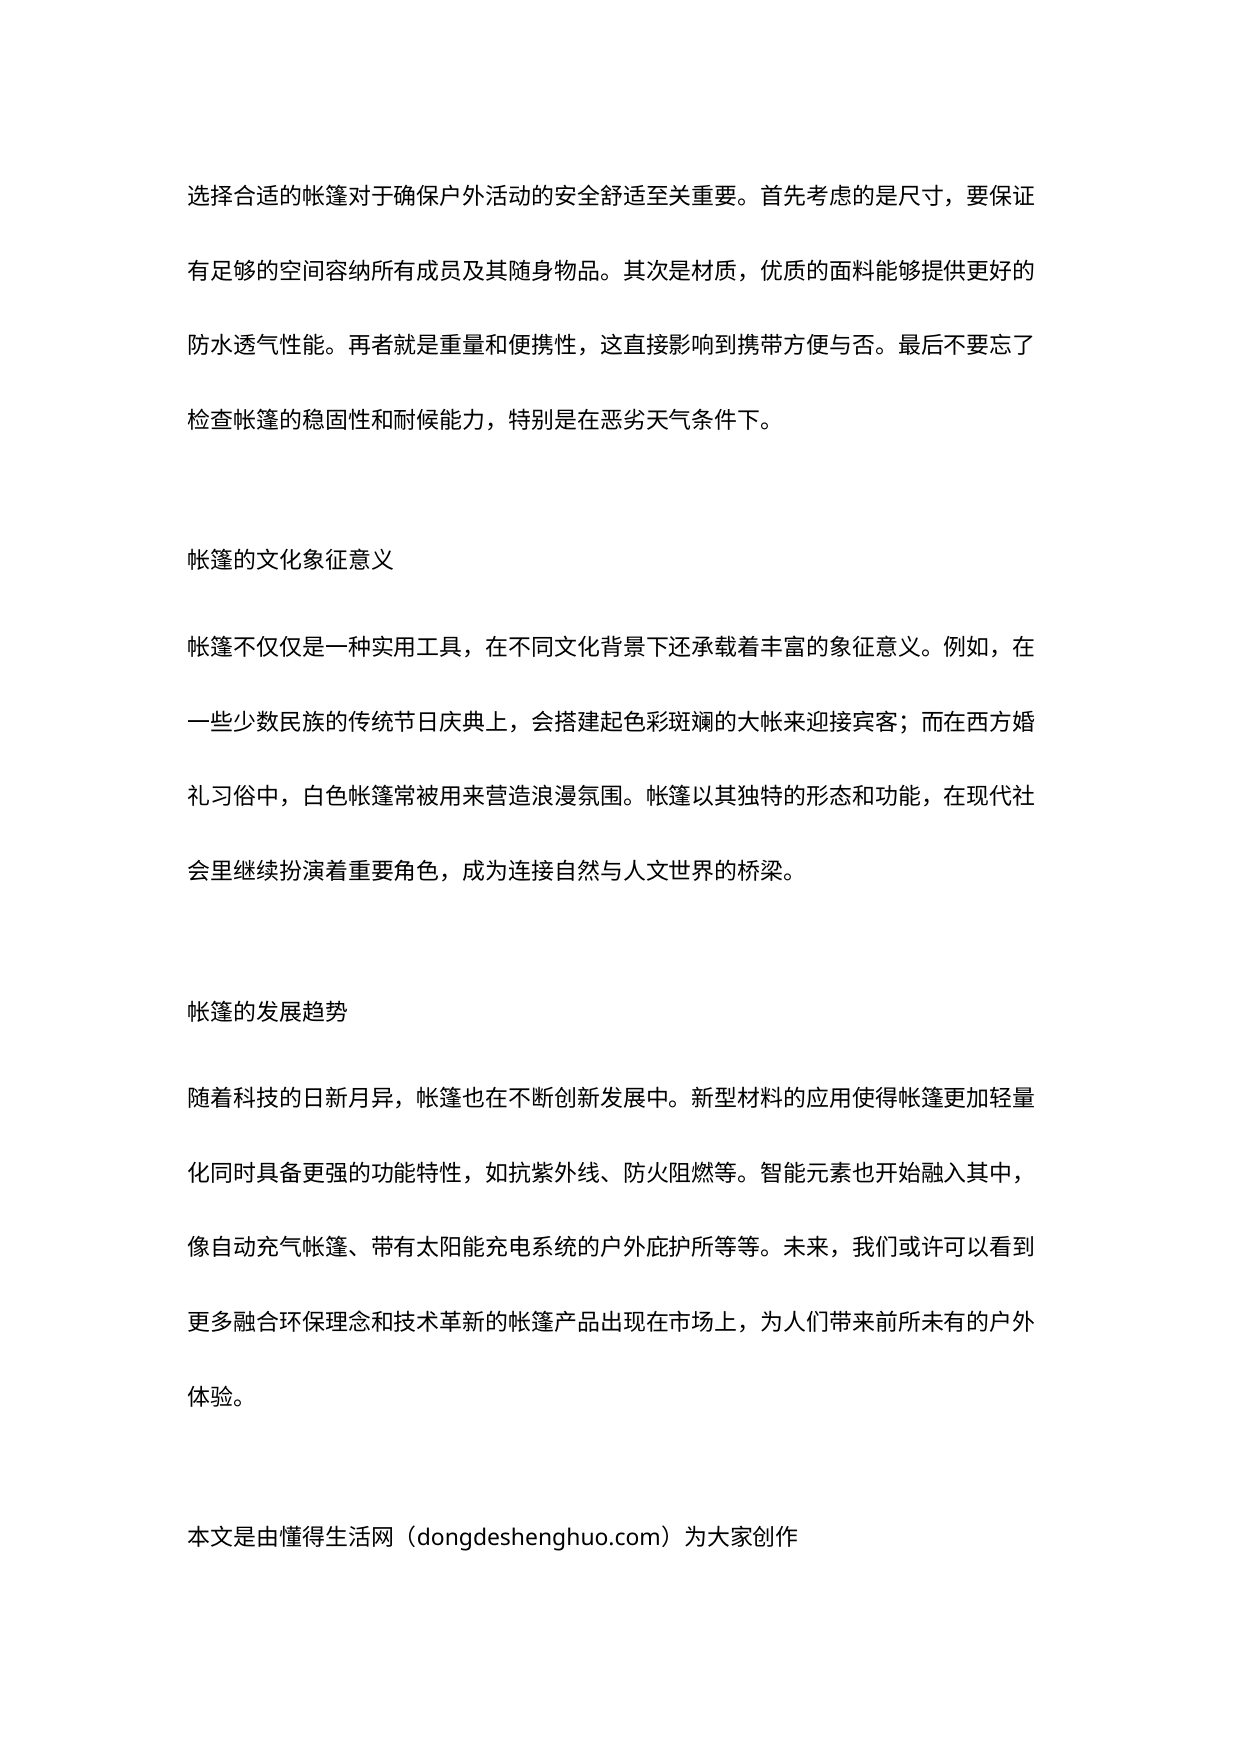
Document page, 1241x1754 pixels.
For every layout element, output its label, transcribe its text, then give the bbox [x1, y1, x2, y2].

text 帐篷的文化象征意义 [187, 526, 1053, 591]
text 帐篷不仅仅是一种实用工具，在不同文化背景下还承载着丰富的象征意义。例如，在一些少数民族的传统节日庆典上，会搭建起色彩斑斓的大帐来迎接宾客；而在西方婚礼习俗中，白色帐篷常被用来营造浪漫氛围。帐篷以其独特的形态和功能，在现代社会里继续扮演着重要角色，成为连接自然与人文世界的桥梁。 [187, 613, 1053, 902]
text 帐篷的发展趋势 [187, 977, 1053, 1042]
text 选择合适的帐篷对于确保户外活动的安全舒适至关重要。首先考虑的是尺寸，要保证有足够的空间容纳所有成员及其随身物品。其次是材质，优质的面料能够提供更好的防水透气性能。再者就是重量和便携性，这直接影响到携带方便与否。最后不要忘了检查帐篷的稳固性和耐候能力，特别是在恶劣天气条件下。 [187, 162, 1053, 451]
text 随着科技的日新月异，帐篷也在不断创新发展中。新型材料的应用使得帐篷更加轻量化同时具备更强的功能特性，如抗紫外线、防火阻燃等。智能元素也开始融入其中，像自动充气帐篷、带有太阳能充电系统的户外庇护所等等。未来，我们或许可以看到更多融合环保理念和技术革新的帐篷产品出现在市场上，为人们带来前所未有的户外体验。 [187, 1064, 1053, 1428]
text 本文是由懂得生活网（dongdeshenghuo.com）为大家创作 [187, 1503, 1053, 1568]
